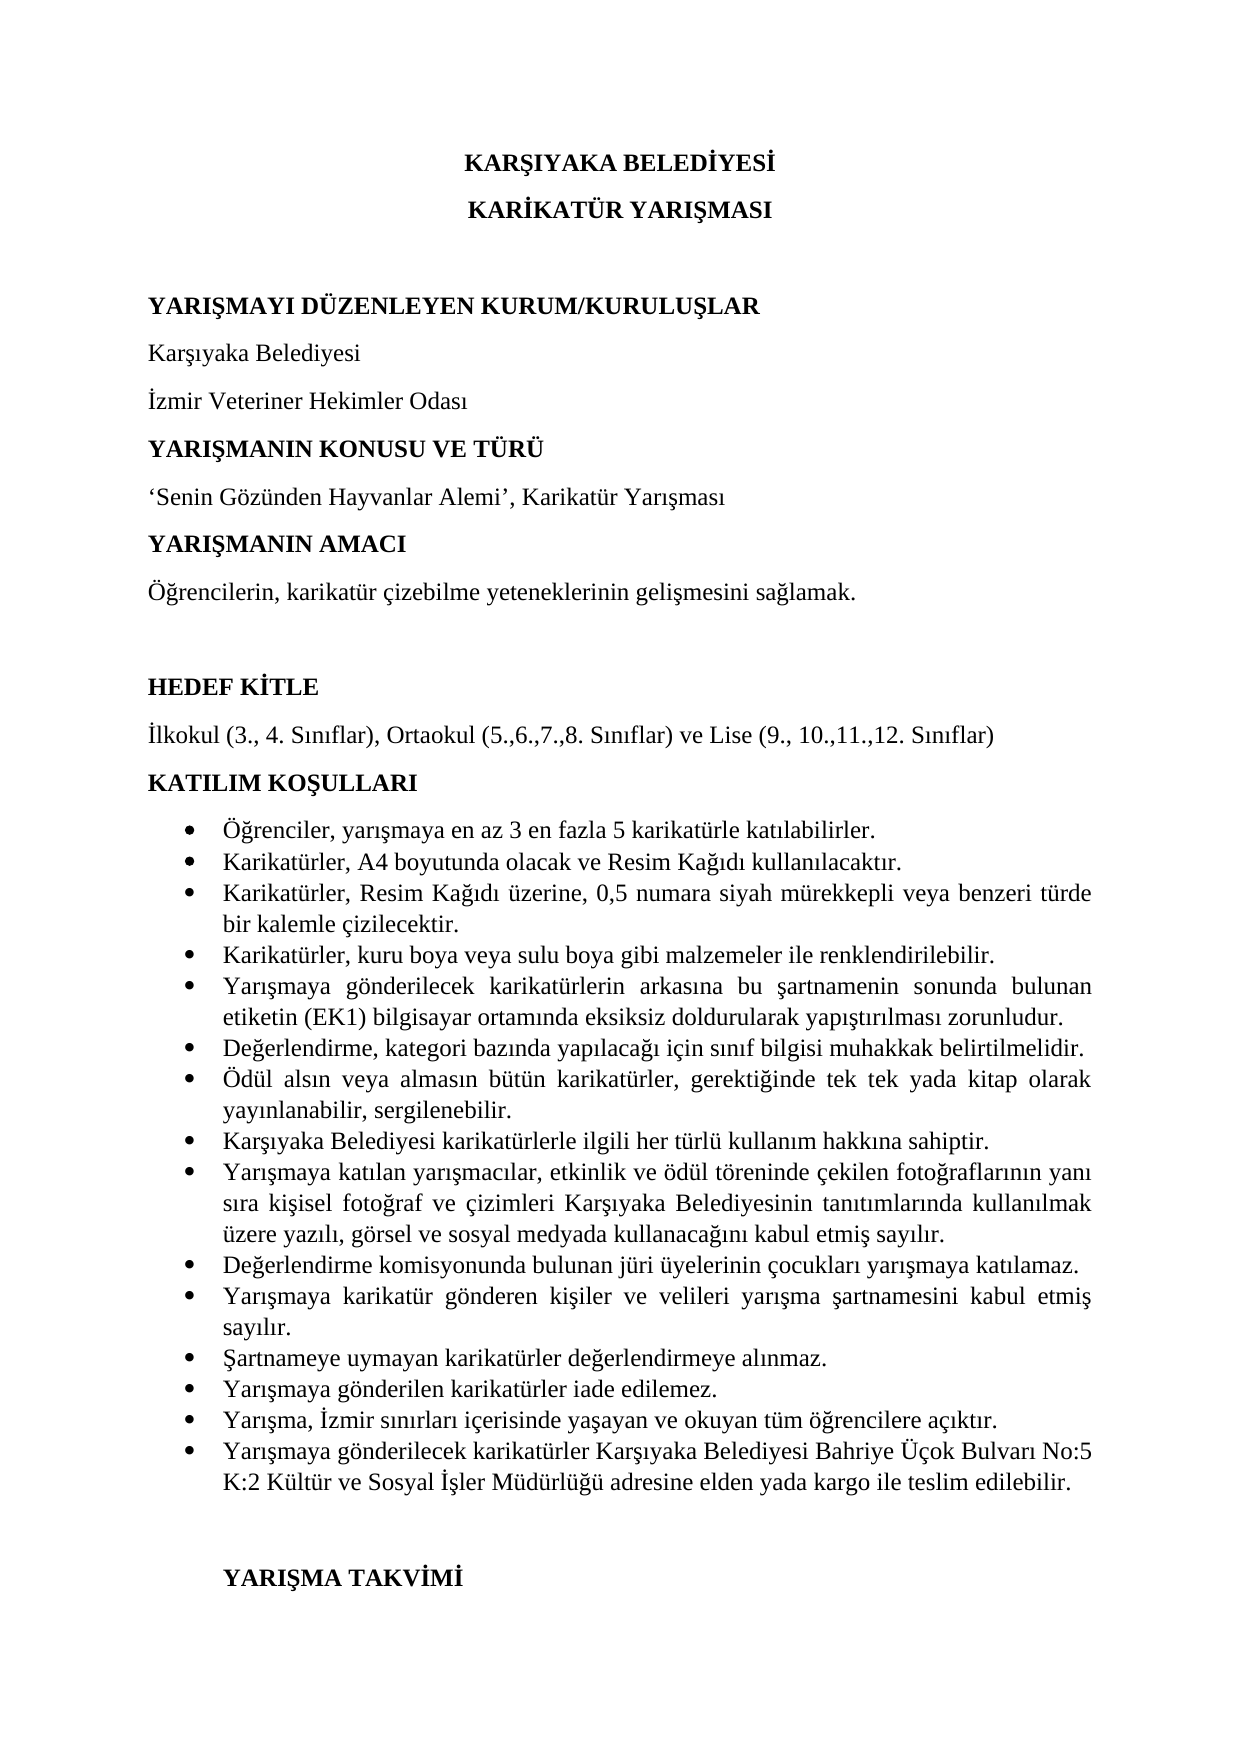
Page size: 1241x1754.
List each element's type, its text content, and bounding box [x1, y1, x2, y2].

list Yarışmaya karikatür gönderen kişiler ve velileri yarışma şartnamesini kabul etmiş sayılır. [185, 1281, 1093, 1341]
list YARIŞMA TAKVİMİ [223, 1563, 1093, 1592]
list Karikatürler, A4 boyutunda olacak ve Resim Kağıdı kullanılacaktır. [185, 847, 1093, 875]
list Karikatürler, kuru boya veya sulu boya gibi malzemeler ile renklendirilebilir. [185, 940, 1093, 968]
text HEDEF KİTLE [148, 672, 1093, 701]
text YARIŞMANIN AMACI [148, 529, 1093, 558]
text KARİKATÜR YARIŞMASI [148, 195, 1093, 224]
list Karşıyaka Belediyesi karikatürlerle ilgili her türlü kullanım hakkına sahiptir. [185, 1126, 1093, 1155]
list Öğrenciler, yarışmaya en az 3 en fazla 5 karikatürle katılabilirler. [185, 816, 1093, 844]
text YARIŞMAYI DÜZENLEYEN KURUM/KURULUŞLAR [148, 291, 1093, 319]
text İzmir Veteriner Hekimler Odası [148, 386, 1093, 415]
list Yarışma, İzmir sınırları içerisinde yaşayan ve okuyan tüm öğrencilere açıktır. [185, 1405, 1093, 1434]
text KATILIM KOŞULLARI [148, 768, 1093, 797]
text YARIŞMANIN KONUSU VE TÜRÜ [148, 434, 1093, 463]
list Yarışmaya gönderilen karikatürler iade edilemez. [185, 1374, 1093, 1403]
list Yarışmaya gönderilecek karikatürlerin arkasına bu şartnamenin sonunda bulunan etiketin (EK1) bilgisayar ortamında eksiksiz doldurularak yapıştırılması zorunludur. [185, 971, 1093, 1031]
text Karşıyaka Belediyesi [148, 338, 1093, 367]
text KARŞIYAKA BELEDİYESİ [148, 148, 1093, 176]
list Yarışmaya gönderilecek karikatürler Karşıyaka Belediyesi Bahriye Üçok Bulvarı No:5 K:2 Kültür ve Sosyal İşler Müdürlüğü adresine elden yada kargo ile teslim edilebilir. [185, 1436, 1093, 1496]
text ‘Senin Gözünden Hayvanlar Alemi’, Karikatür Yarışması [148, 482, 1093, 510]
text Öğrencilerin, karikatür çizebilme yeteneklerinin gelişmesini sağlamak. [148, 577, 1093, 606]
text İlkokul (3., 4. Sınıflar), Ortaokul (5.,6.,7.,8. Sınıflar) ve Lise (9., 10.,11.,12. Sınıflar) [148, 720, 1093, 749]
list Karikatürler, Resim Kağıdı üzerine, 0,5 numara siyah mürekkepli veya benzeri türde bir kalemle çizilecektir. [185, 878, 1093, 937]
list Şartnameye uymayan karikatürler değerlendirmeye alınmaz. [185, 1343, 1093, 1372]
list Değerlendirme komisyonunda bulunan jüri üyelerinin çocukları yarışmaya katılamaz. [185, 1250, 1093, 1279]
list Yarışmaya katılan yarışmacılar, etkinlik ve ödül töreninde çekilen fotoğraflarının yanı sıra kişisel fotoğraf ve çizimleri Karşıyaka Belediyesinin tanıtımlarında kullanılmak üzere yazılı, görsel ve sosyal medyada kullanacağını kabul etmiş sayılır. [185, 1157, 1093, 1248]
list Değerlendirme, kategori bazında yapılacağı için sınıf bilgisi muhakkak belirtilmelidir. [185, 1033, 1093, 1062]
list Ödül alsın veya almasın bütün karikatürler, gerektiğinde tek tek yada kitap olarak yayınlanabilir, sergilenebilir. [185, 1064, 1093, 1124]
